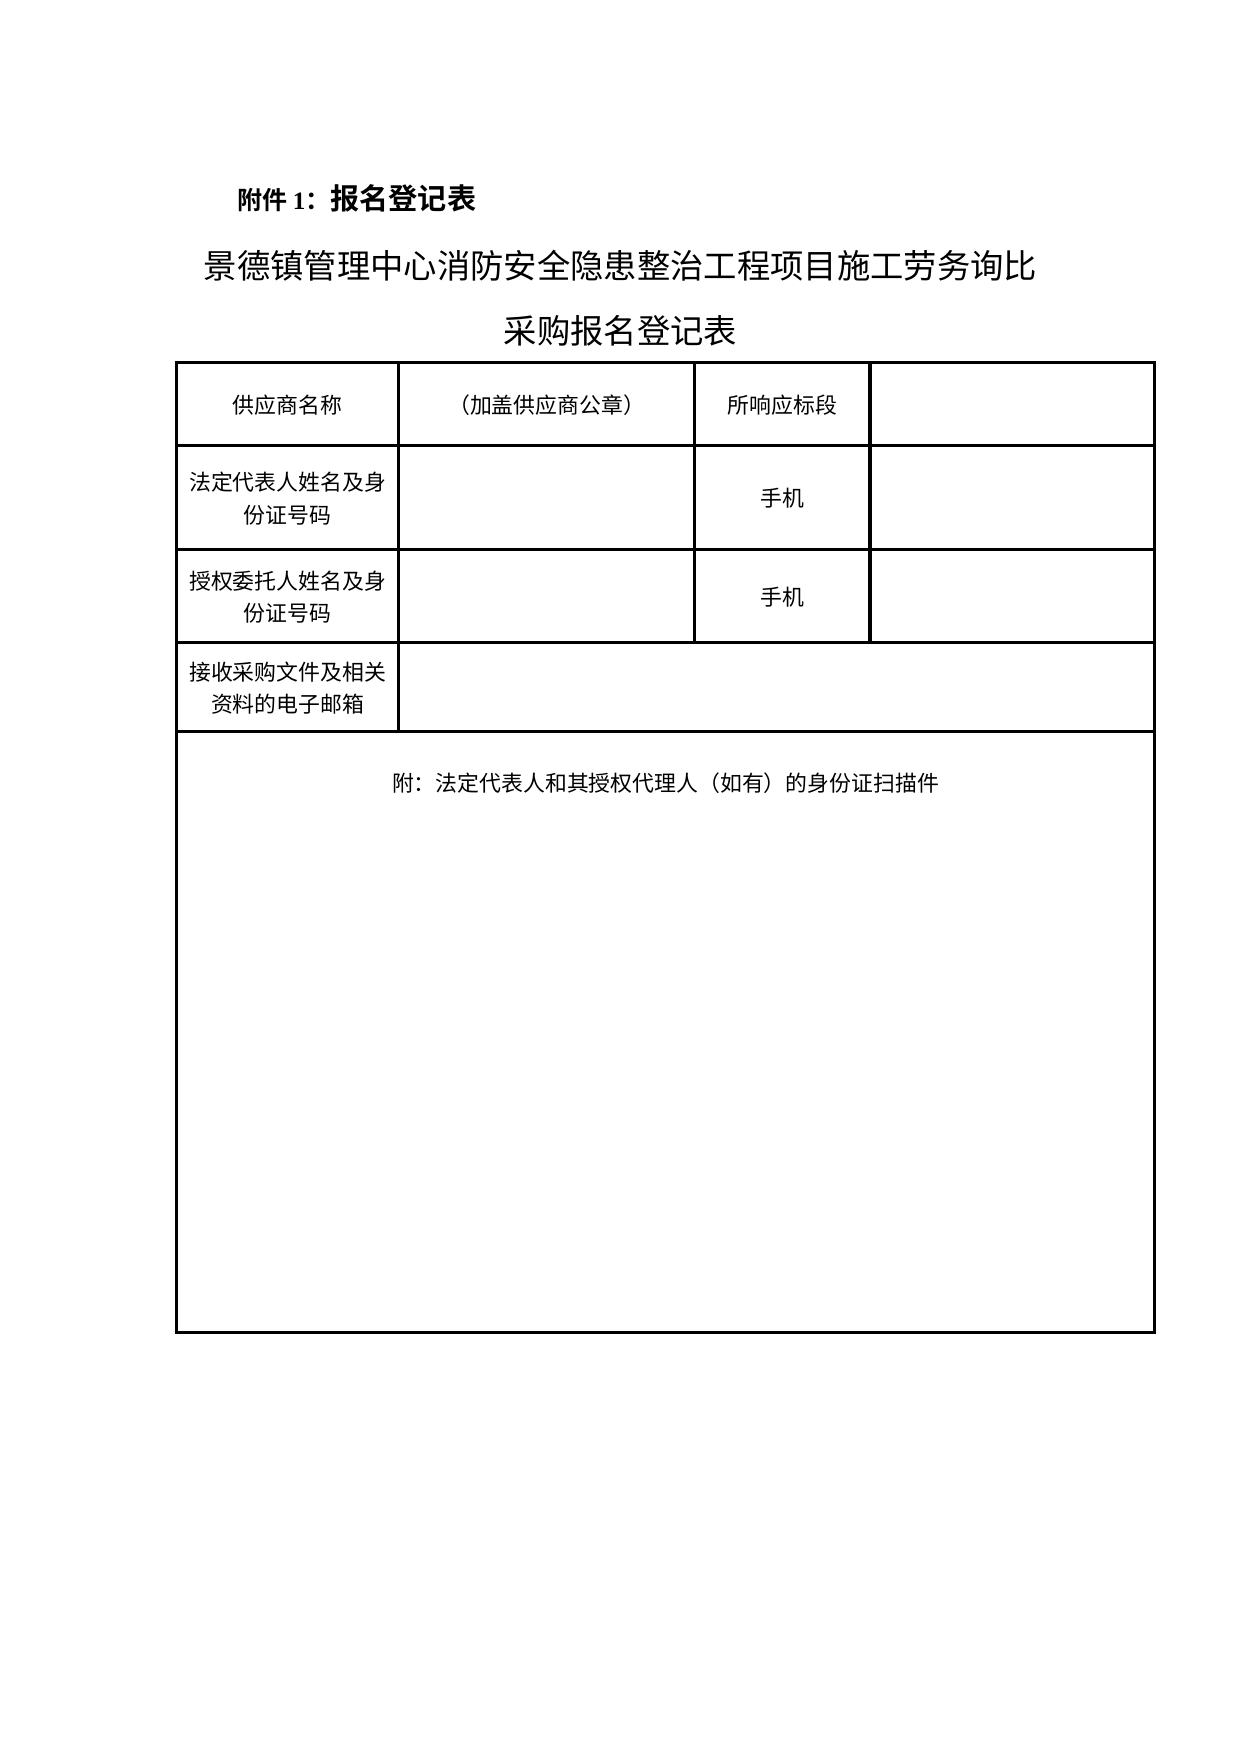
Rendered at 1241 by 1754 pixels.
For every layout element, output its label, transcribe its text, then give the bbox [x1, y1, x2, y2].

table_cell [400, 644, 1153, 730]
table_cell 法定代表人姓名及身份证号码 [178, 447, 397, 548]
table_header （加盖供应商公章） [400, 364, 693, 443]
table_cell 附：法定代表人和其授权代理人（如有）的身份证扫描件 [178, 733, 1153, 1331]
table_cell [400, 447, 693, 548]
table_header 供应商名称 [178, 364, 397, 443]
table_cell [400, 551, 693, 641]
table_cell 接收采购文件及相关资料的电子邮箱 [178, 644, 397, 730]
table_header 所响应标段 [696, 364, 868, 443]
text 景德镇管理中心消防安全隐患整治工程项目施工劳务询比采购报名登记表 [187, 231, 1053, 361]
subtitle 附件1：报名登记表 [187, 164, 1053, 229]
table_cell 手机 [696, 551, 868, 641]
table_cell 手机 [696, 447, 868, 548]
table_cell [872, 447, 1153, 548]
table_cell [872, 551, 1153, 641]
table_cell 授权委托人姓名及身份证号码 [178, 551, 397, 641]
table_header [872, 364, 1153, 443]
